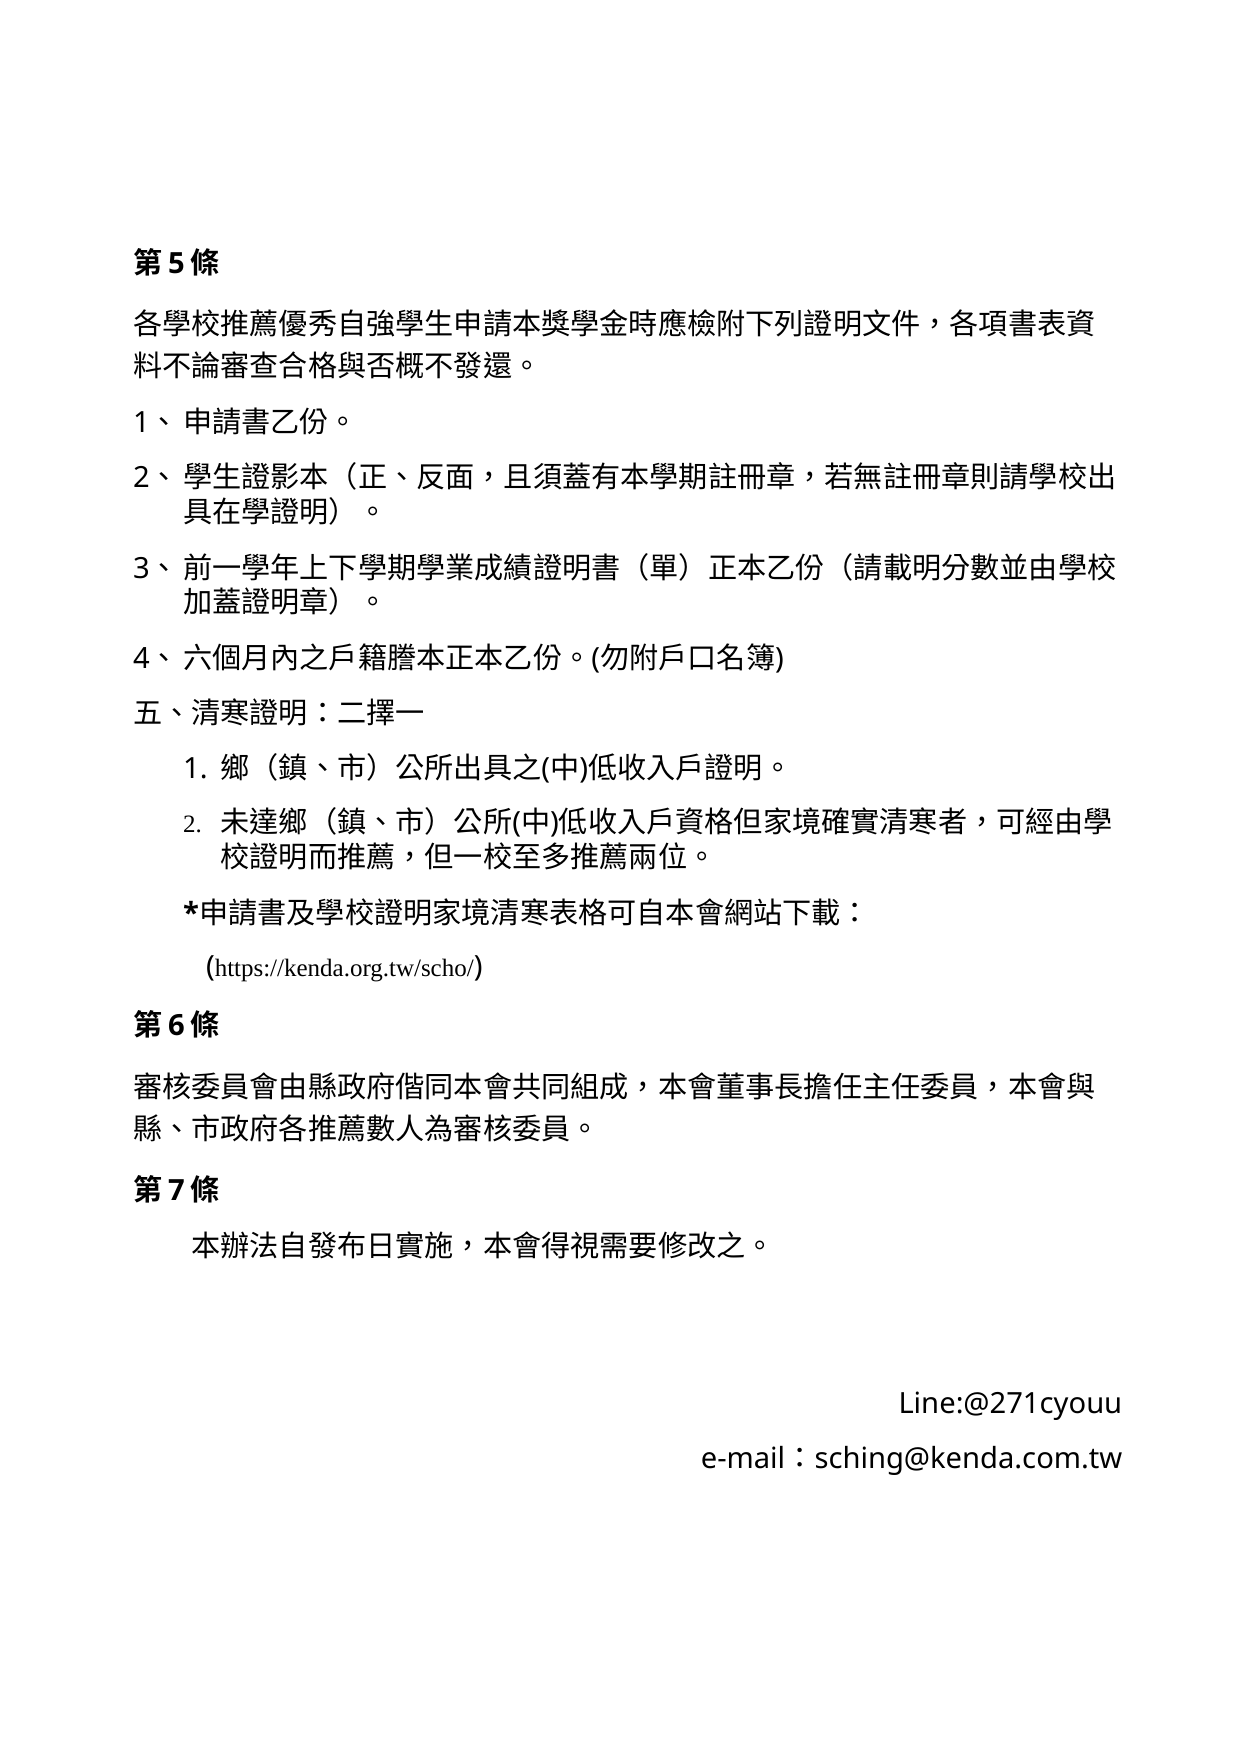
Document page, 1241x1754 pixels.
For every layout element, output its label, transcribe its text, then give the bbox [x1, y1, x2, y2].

text 第5條 [133, 239, 1122, 282]
text 本辦法自發布日實施，本會得視需要修改之。 [133, 1228, 1122, 1263]
list 鄉（鎮、市）公所出具之(中)低收入戶證明。 [183, 749, 1122, 785]
text 五、清寒證明：二擇一 [133, 695, 1122, 731]
list 申請書乙份。 [133, 404, 1122, 440]
text *申請書及學校證明家境清寒表格可自本會網站下載： [183, 895, 1122, 931]
list 未達鄉（鎮、市）公所(中)低收入戶資格但家境確實清寒者，可經由學校證明而推薦，但一校至多推薦兩位。 [183, 804, 1122, 876]
list 六個月內之戶籍謄本正本乙份。(勿附戶口名簿) [133, 640, 1122, 676]
text Line:@271cyouu [133, 1387, 1122, 1421]
list 學生證影本（正、反面，且須蓋有本學期註冊章，若無註冊章則請學校出具在學證明）。 [133, 459, 1122, 531]
text 各學校推薦優秀自強學生申請本獎學金時應檢附下列證明文件，各項書表資料不論審查合格與否概不發還。 [133, 301, 1122, 385]
text 第7條 [133, 1166, 1122, 1209]
text 審核委員會由縣政府偕同本會共同組成，本會董事長擔任主任委員，本會與縣、市政府各推薦數人為審核委員。 [133, 1063, 1122, 1148]
text e-mail：sching@kenda.com.tw [133, 1439, 1122, 1475]
text 第6條 [133, 1002, 1122, 1044]
text (https://kenda.org.tw/scho/) [183, 949, 1122, 983]
list 前一學年上下學期學業成績證明書（單）正本乙份（請載明分數並由學校加蓋證明章）。 [133, 549, 1122, 621]
